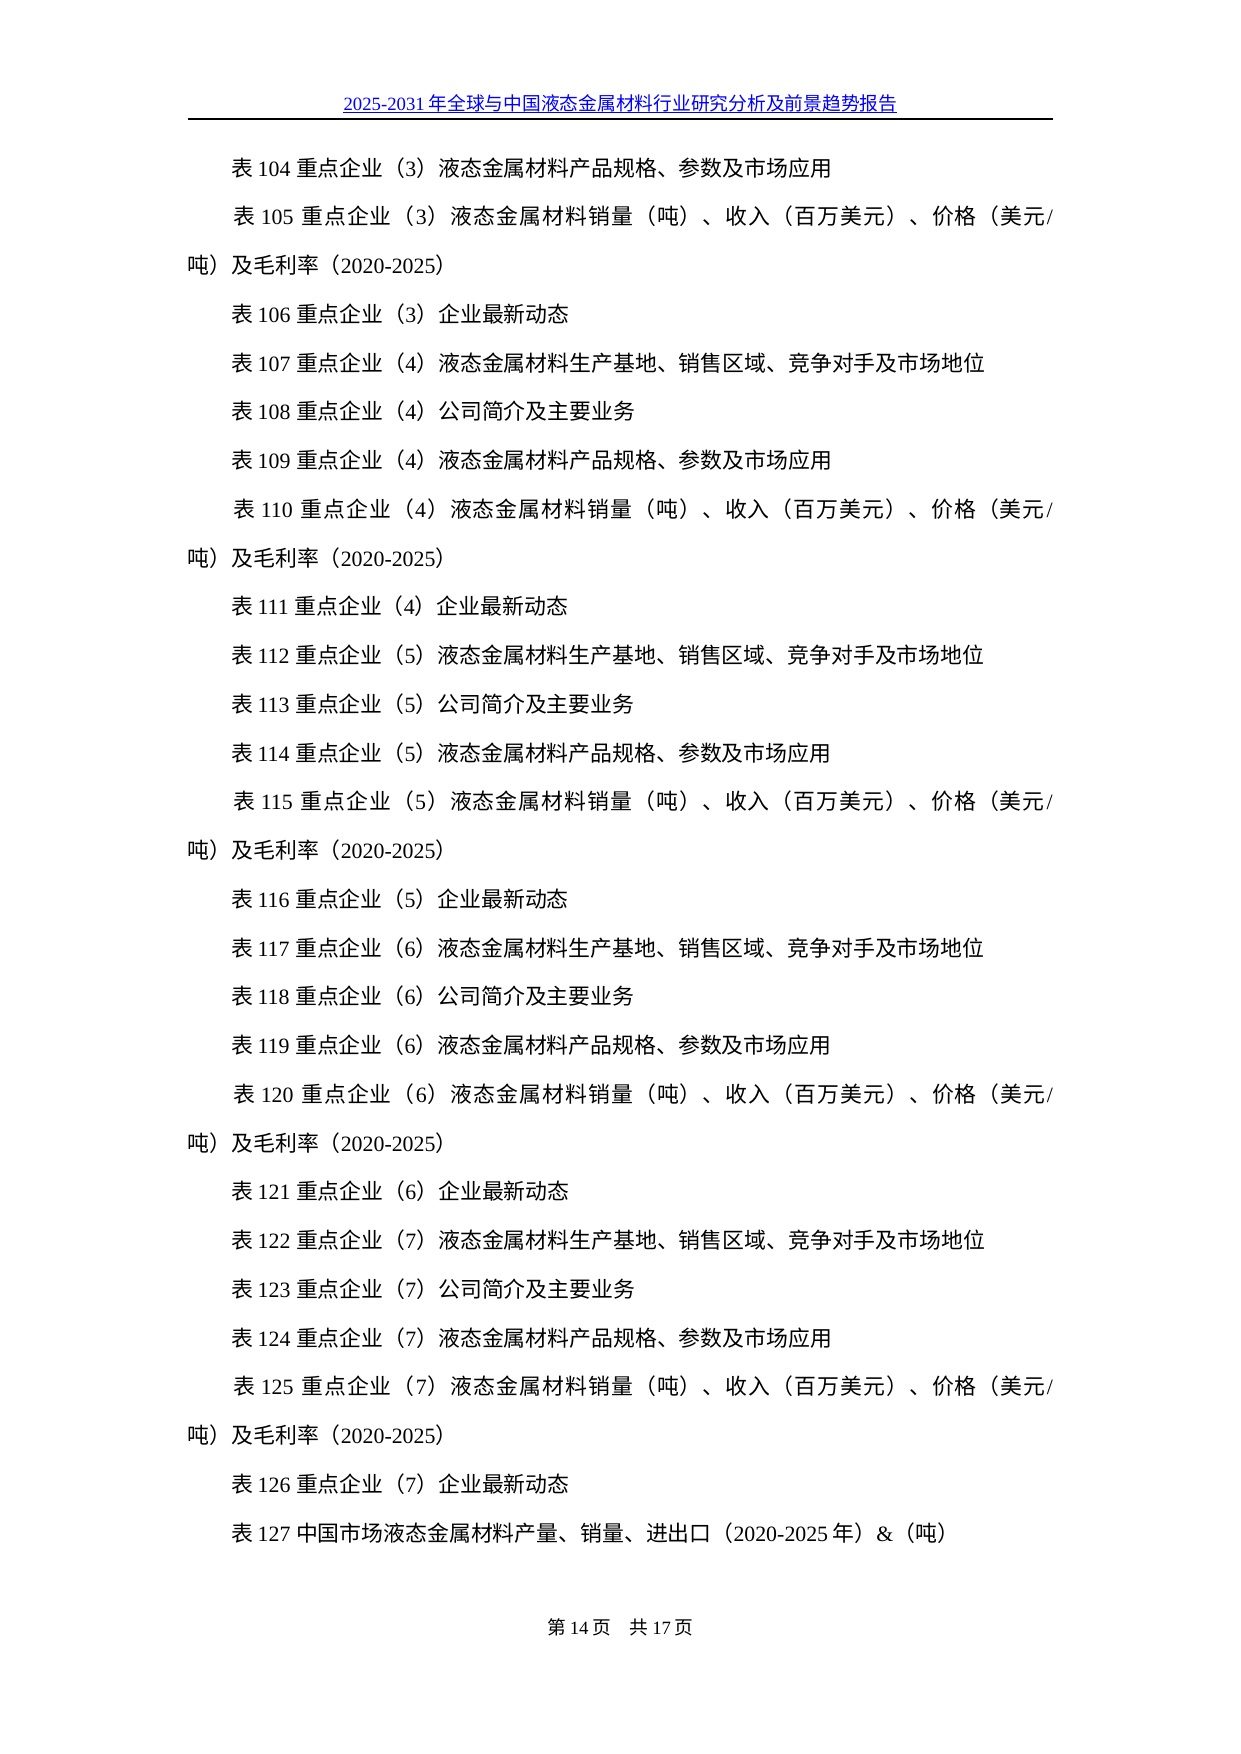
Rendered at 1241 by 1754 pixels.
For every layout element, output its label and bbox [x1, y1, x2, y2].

text [187, 150, 1053, 1548]
